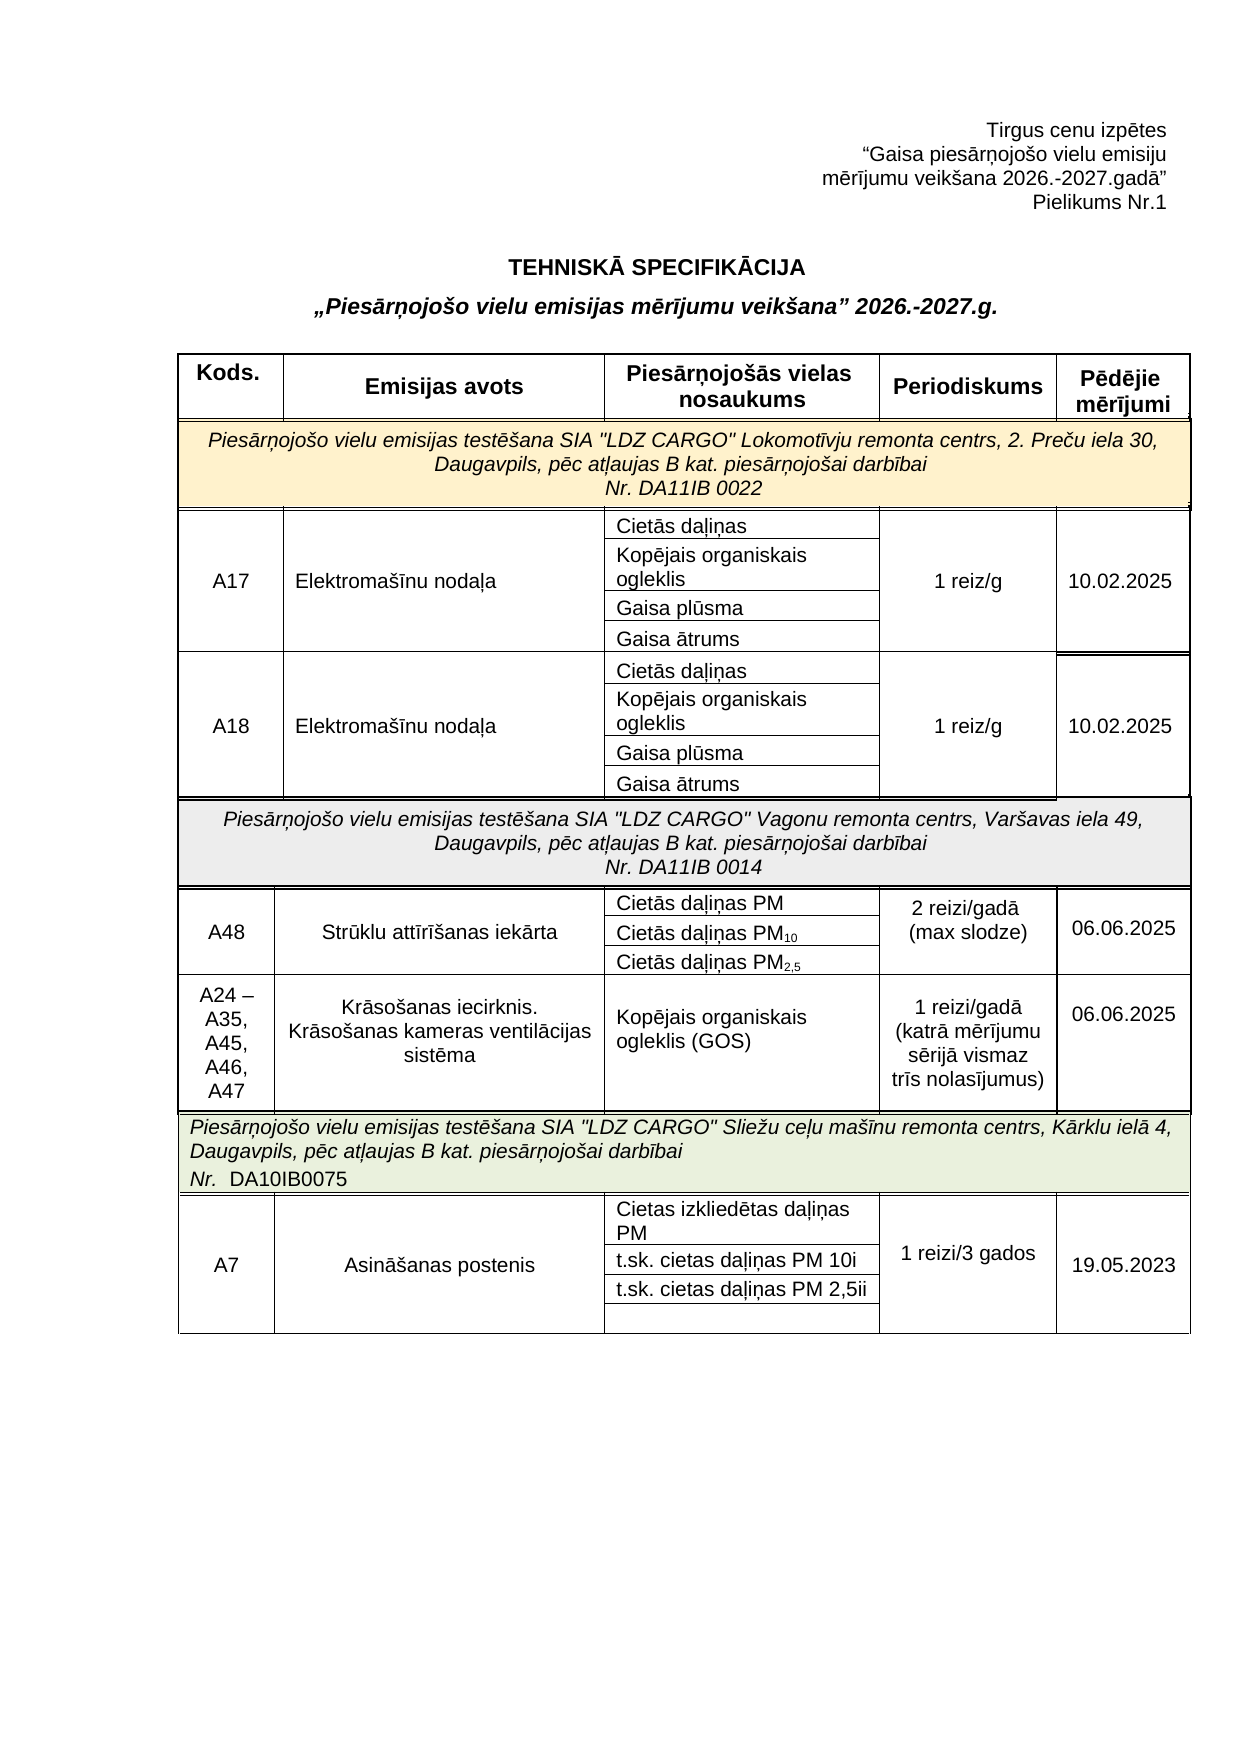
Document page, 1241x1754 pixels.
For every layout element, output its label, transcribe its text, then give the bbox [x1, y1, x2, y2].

table_cell Gaisa ātrums [605, 766, 879, 796]
text “Gaisa piesārņojošo vielu emisiju mērījumu veikšana 2026.-2027.gadā” [783, 142, 1167, 190]
table_header Pēdējie mērījumi [1057, 355, 1189, 417]
table_cell A18 [179, 652, 283, 796]
table_cell [1058, 1053, 1190, 1110]
text TEHNISKĀ SPECIFIKĀCIJA [177, 253, 1137, 280]
table_cell Gaisa plūsma [605, 736, 879, 765]
text Pielikums Nr.1 [783, 190, 1167, 214]
table_cell A7 [179, 1196, 274, 1333]
table_header Piesārņojošās vielas nosaukums [605, 355, 879, 417]
table_cell Piesārņojošo vielu emisijas testēšana SIA "LDZ CARGO" Vagonu remonta centrs, Varšavas iela 49, Daugavpils, pēc atļaujas B kat. piesārņojošai darbībai Nr. DA11IB 0014 [179, 798, 1190, 885]
table_cell Kopējais organiskais ogleklis (GOS) [605, 975, 879, 1053]
text „Piesārņojošo vielu emisijas mērījumu veikšana” 2026.-2027.g. [177, 293, 1137, 319]
table_cell Elektromašīnu nodaļa [284, 511, 604, 651]
table_cell Cietās daļiņas PM [605, 890, 879, 915]
table_cell Asināšanas postenis [275, 1196, 604, 1333]
table_header Periodiskums [880, 355, 1056, 417]
table_cell 1 reizi/3 gados [880, 1196, 1056, 1333]
table_header Kods. [179, 355, 283, 417]
table_cell Piesārņojošo vielu emisijas testēšana SIA "LDZ CARGO" Sliežu ceļu mašīnu remonta centrs, Kārklu ielā 4, Daugavpils, pēc atļaujas B kat. piesārņojošai darbībai Nr. DA10IB0075 [179, 1112, 1190, 1192]
table_cell t.sk. cietas daļiņas PM 10i [605, 1245, 879, 1274]
table_cell 1 reiz/g [880, 511, 1056, 651]
table_cell Krāsošanas iecirknis. Krāsošanas kameras ventilācijas sistēma [275, 975, 604, 1110]
table_cell Gaisa plūsma [605, 591, 879, 620]
table_cell Strūklu attīrīšanas iekārta [275, 890, 604, 974]
table_cell 1 reizi/gadā (katrā mērījumu sērijā vismaz trīs nolasījumus) [880, 975, 1056, 1110]
table_cell Cietās daļiņas [605, 511, 879, 538]
table_cell 06.06.2025 [1058, 915, 1190, 944]
table_cell Cietās daļiņas [605, 652, 879, 682]
text Tirgus cenu izpētes [783, 118, 1167, 142]
table_cell [1058, 890, 1190, 915]
table_cell 1 reiz/g [880, 652, 1056, 796]
table_cell Gaisa ātrums [605, 621, 879, 651]
table_cell Piesārņojošo vielu emisijas testēšana SIA "LDZ CARGO" Lokomotīvju remonta centrs, 2. Preču iela 30, Daugavpils, pēc atļaujas B kat. piesārņojošai darbībai Nr. DA11IB 0022 [179, 422, 1190, 506]
table_cell A17 [179, 511, 283, 651]
table_cell Cietas izkliedētas daļiņas PM [605, 1196, 879, 1244]
table_cell [605, 1304, 879, 1333]
table_cell A48 [179, 890, 274, 974]
table_cell 06.06.2025 [1058, 975, 1190, 1053]
table_cell t.sk. cietas daļiņas PM 2,5ii [605, 1275, 879, 1303]
table_cell [1058, 945, 1190, 974]
table_cell Kopējais organiskais ogleklis [605, 539, 879, 590]
table_cell 19.05.2023 [1057, 1192, 1190, 1333]
table_cell Cietās daļiņas PM10 [605, 916, 879, 944]
table_cell 2 reizi/gadā (max slodze) [880, 890, 1056, 974]
table_cell A24 – A35, A45, A46, A47 [179, 975, 274, 1110]
table_cell Kopējais organiskais ogleklis [605, 684, 879, 735]
table_cell Elektromašīnu nodaļa [284, 652, 604, 796]
table_cell Cietās daļiņas PM2,5 [605, 946, 879, 974]
table_cell [605, 1053, 879, 1110]
table_header Emisijas avots [284, 355, 604, 417]
table_cell 10.02.2025 [1057, 656, 1189, 796]
table_cell 10.02.2025 [1057, 511, 1189, 651]
